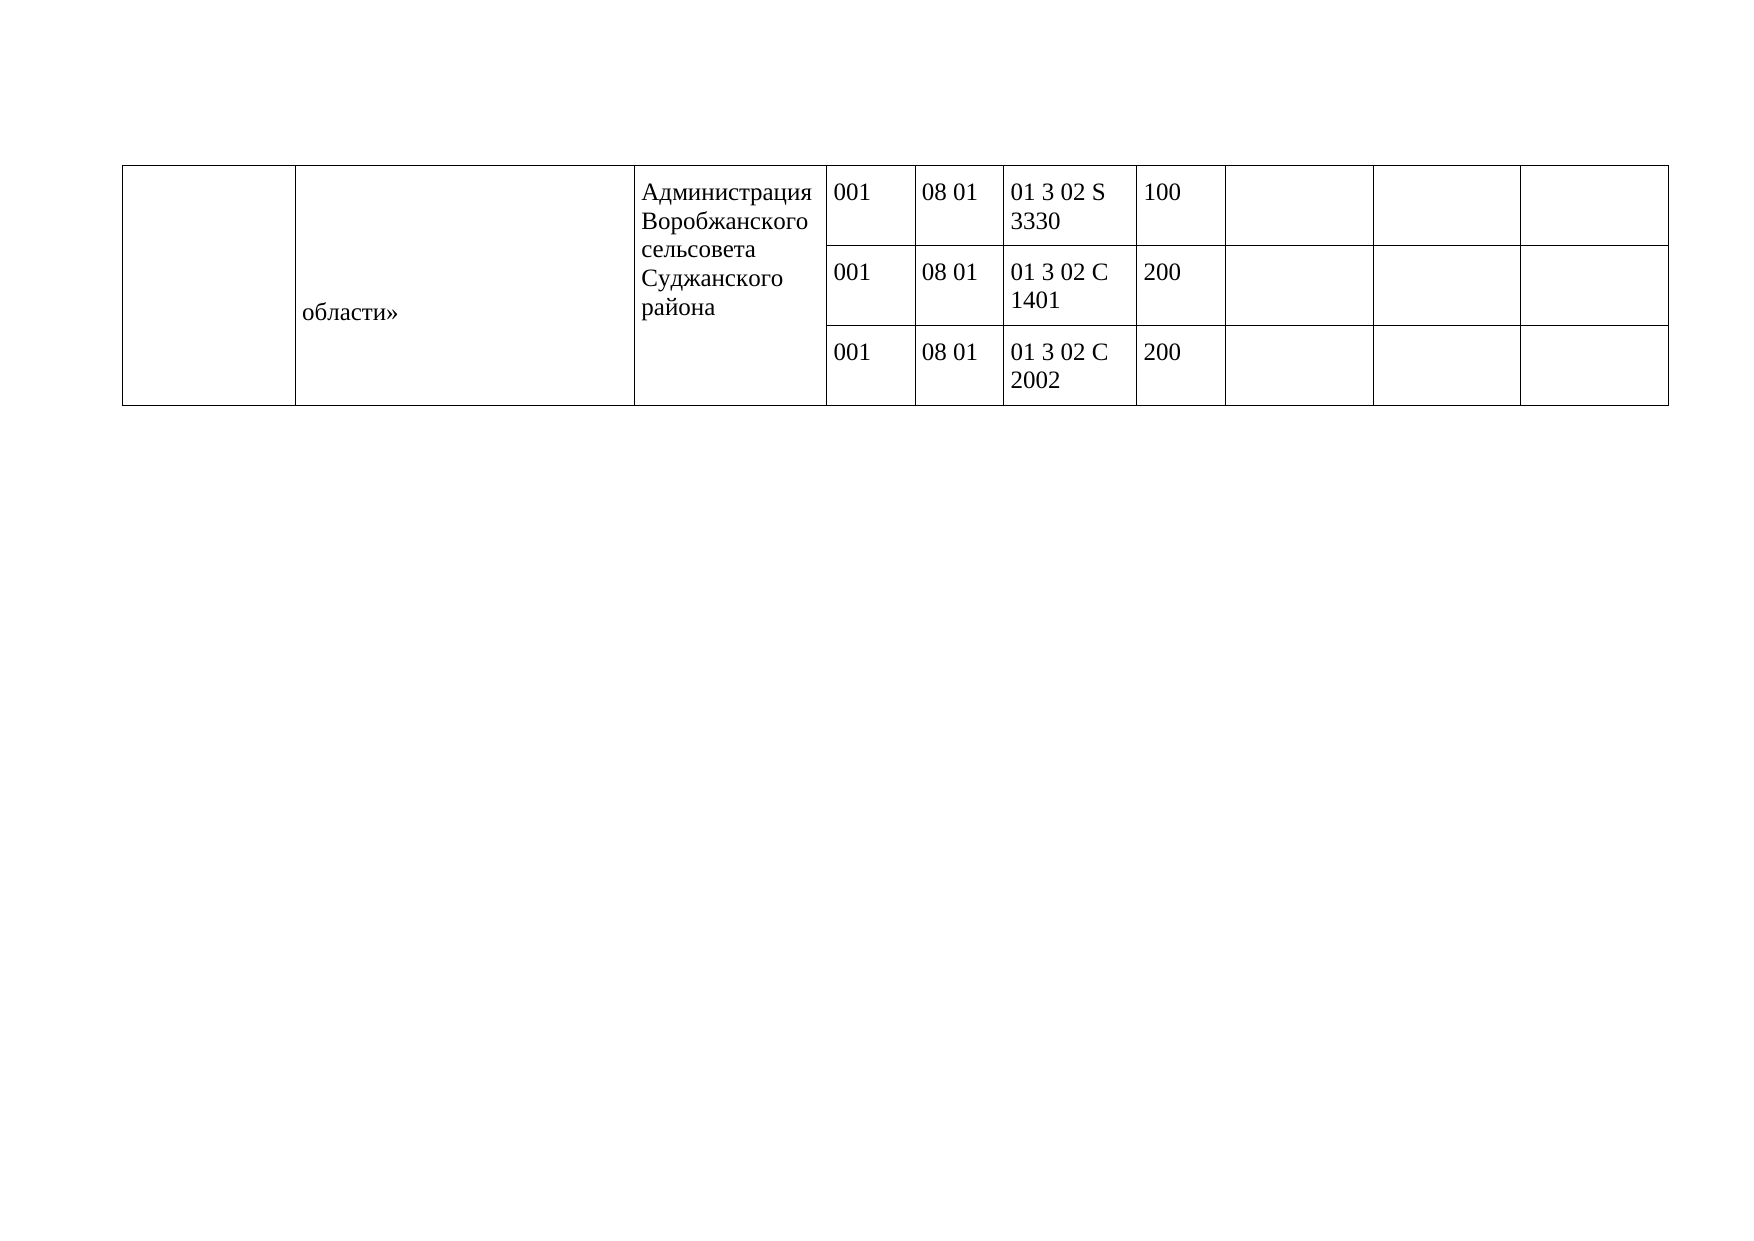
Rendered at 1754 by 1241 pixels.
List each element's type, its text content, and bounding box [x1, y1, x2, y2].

table_cell [1374, 326, 1520, 405]
table_cell 01 3 02 S 3330 [1004, 166, 1136, 245]
table_cell [1521, 246, 1668, 325]
table_cell 200 [1137, 326, 1225, 405]
table_cell 01 3 02 C 1401 [1004, 246, 1136, 325]
table_cell [1374, 166, 1520, 245]
table_cell 001 [827, 166, 915, 245]
table_cell [1226, 246, 1373, 325]
table_cell 08 01 [916, 326, 1003, 405]
table_cell 08 01 [916, 246, 1003, 325]
table_cell [1521, 166, 1668, 245]
table_cell 01 3 02 C 2002 [1004, 326, 1136, 405]
table_cell 100 [1137, 166, 1225, 245]
table_cell 001 [827, 246, 915, 325]
table_cell [1521, 326, 1668, 405]
table_cell Администрация Воробжанского сельсовета Суджанского района [635, 166, 826, 405]
table_cell 001 [827, 326, 915, 405]
table_cell [1374, 246, 1520, 325]
table_cell 08 01 [916, 166, 1003, 245]
table_cell [1226, 326, 1373, 405]
table_cell [1226, 166, 1373, 245]
table_cell 200 [1137, 246, 1225, 325]
